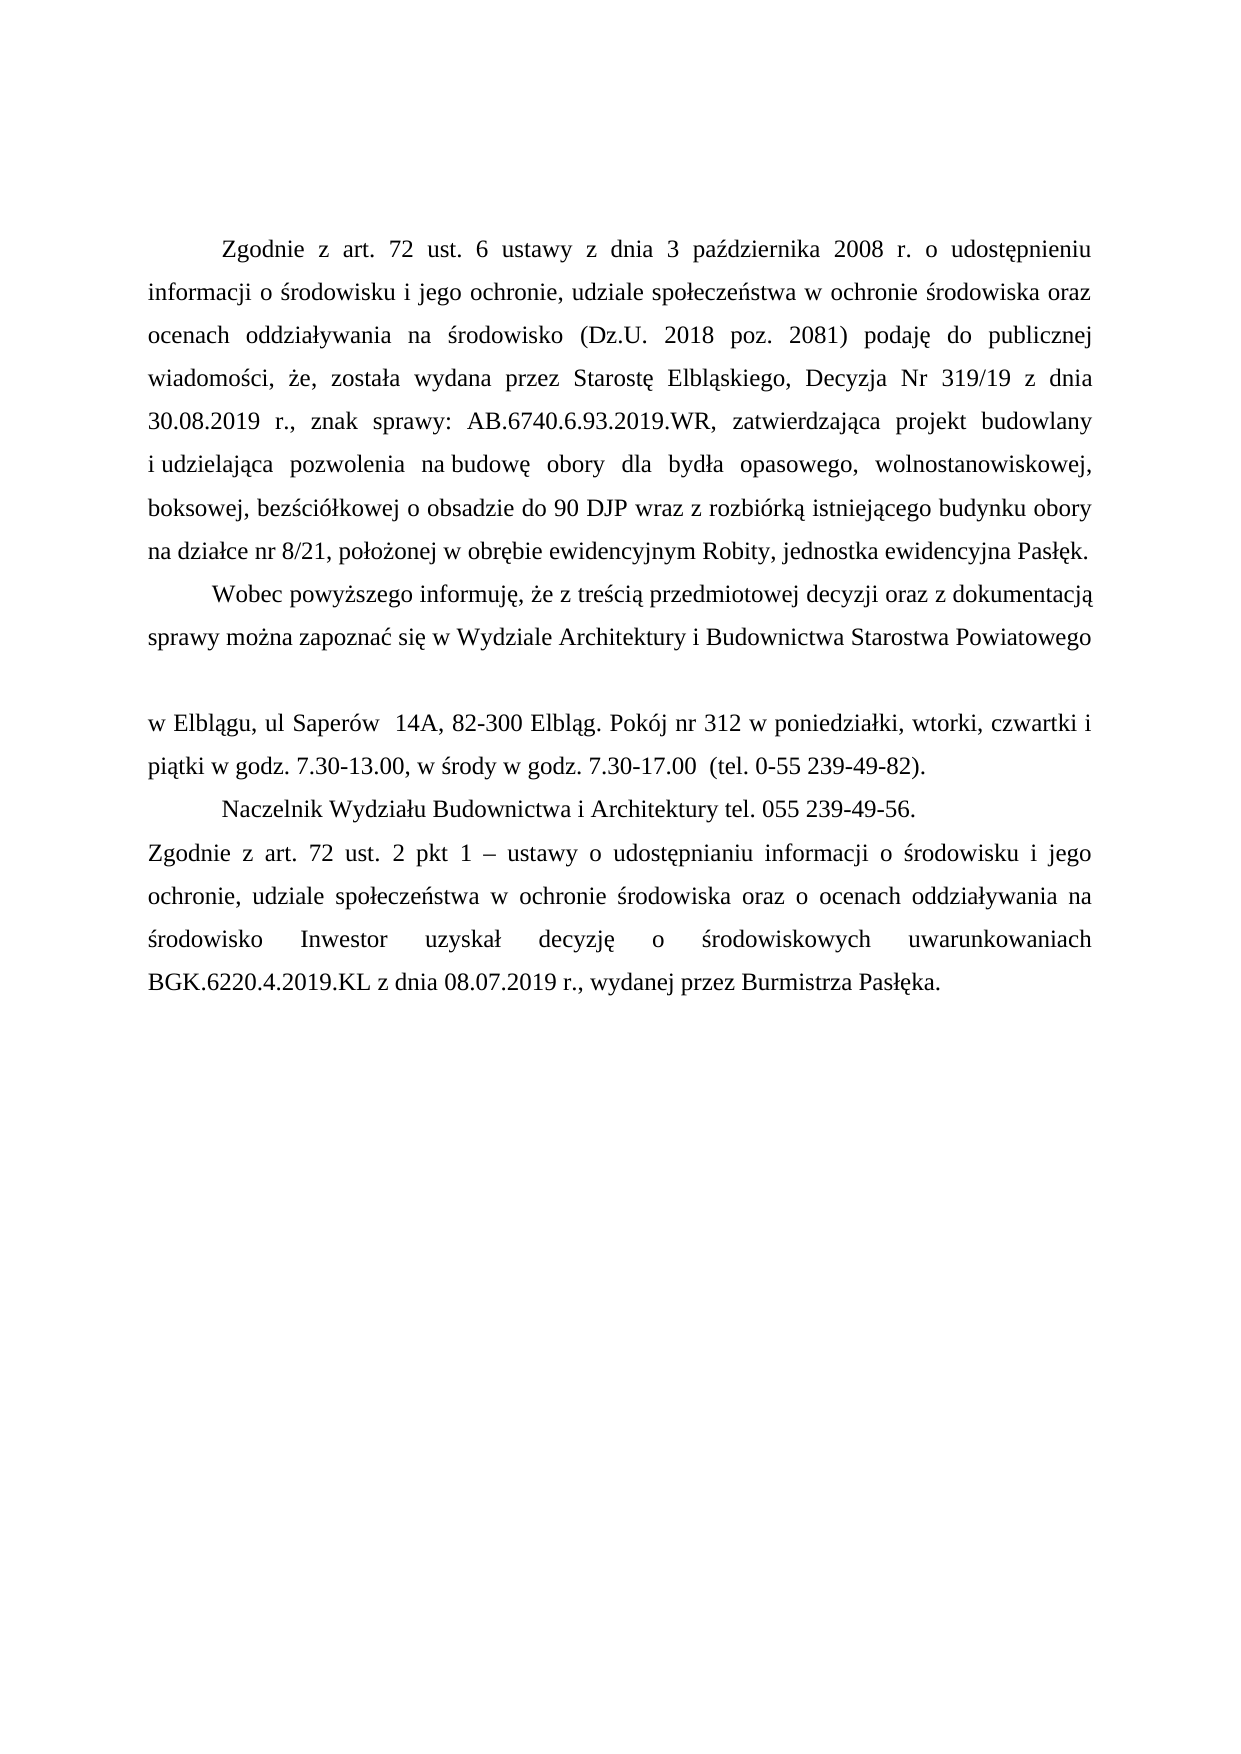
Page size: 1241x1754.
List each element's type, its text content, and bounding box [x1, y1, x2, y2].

text Zgodnie z art. 72 ust. 2 pkt 1 – ustawy o udostępnianiu informacji o środowisku i jego ochronie, udziale społeczeństwa w ochronie środowiska oraz o ocenach oddziaływania na środowisko Inwestor uzyskał decyzję o środowiskowych uwarunkowaniach BGK.6220.4.2019.KL z dnia 08.07.2019 r., wydanej przez Burmistrza Pasłęka. [148, 838, 1092, 996]
text Wobec powyższego informuję, że z treścią przedmiotowej decyzji oraz z dokumentacją sprawy można zapoznać się w Wydziale Architektury i Budownictwa Starostwa Powiatowego w Elblągu, ul Saperów 14A, 82-300 Elbląg. Pokój nr 312 w poniedziałki, wtorki, czwartki i piątki w godz. 7.30-13.00, w środy w godz. 7.30-17.00 (tel. 0-55 239-49-82). [148, 579, 1092, 780]
text Zgodnie z art. 72 ust. 6 ustawy z dnia 3 października 2008 r. o udostępnieniu informacji o środowisku i jego ochronie, udziale społeczeństwa w ochronie środowiska oraz ocenach oddziaływania na środowisko (Dz.U. 2018 poz. 2081) podaję do publicznej wiadomości, że, została wydana przez Starostę Elbląskiego, Decyzja Nr 319/19 z dnia 30.08.2019 r., znak sprawy: AB.6740.6.93.2019.WR, zatwierdzająca projekt budowlany i udzielająca pozwolenia na budowę obory dla bydła opasowego, wolnostanowiskowej, boksowej, bezściółkowej o obsadzie do 90 DJP wraz z rozbiórką istniejącego budynku obory na działce nr 8/21, położonej w obrębie ewidencyjnym Robity, jednostka ewidencyjna Pasłęk. [148, 234, 1092, 564]
text Naczelnik Wydziału Budownictwa i Architektury tel. 055 239-49-56. [148, 794, 1092, 823]
